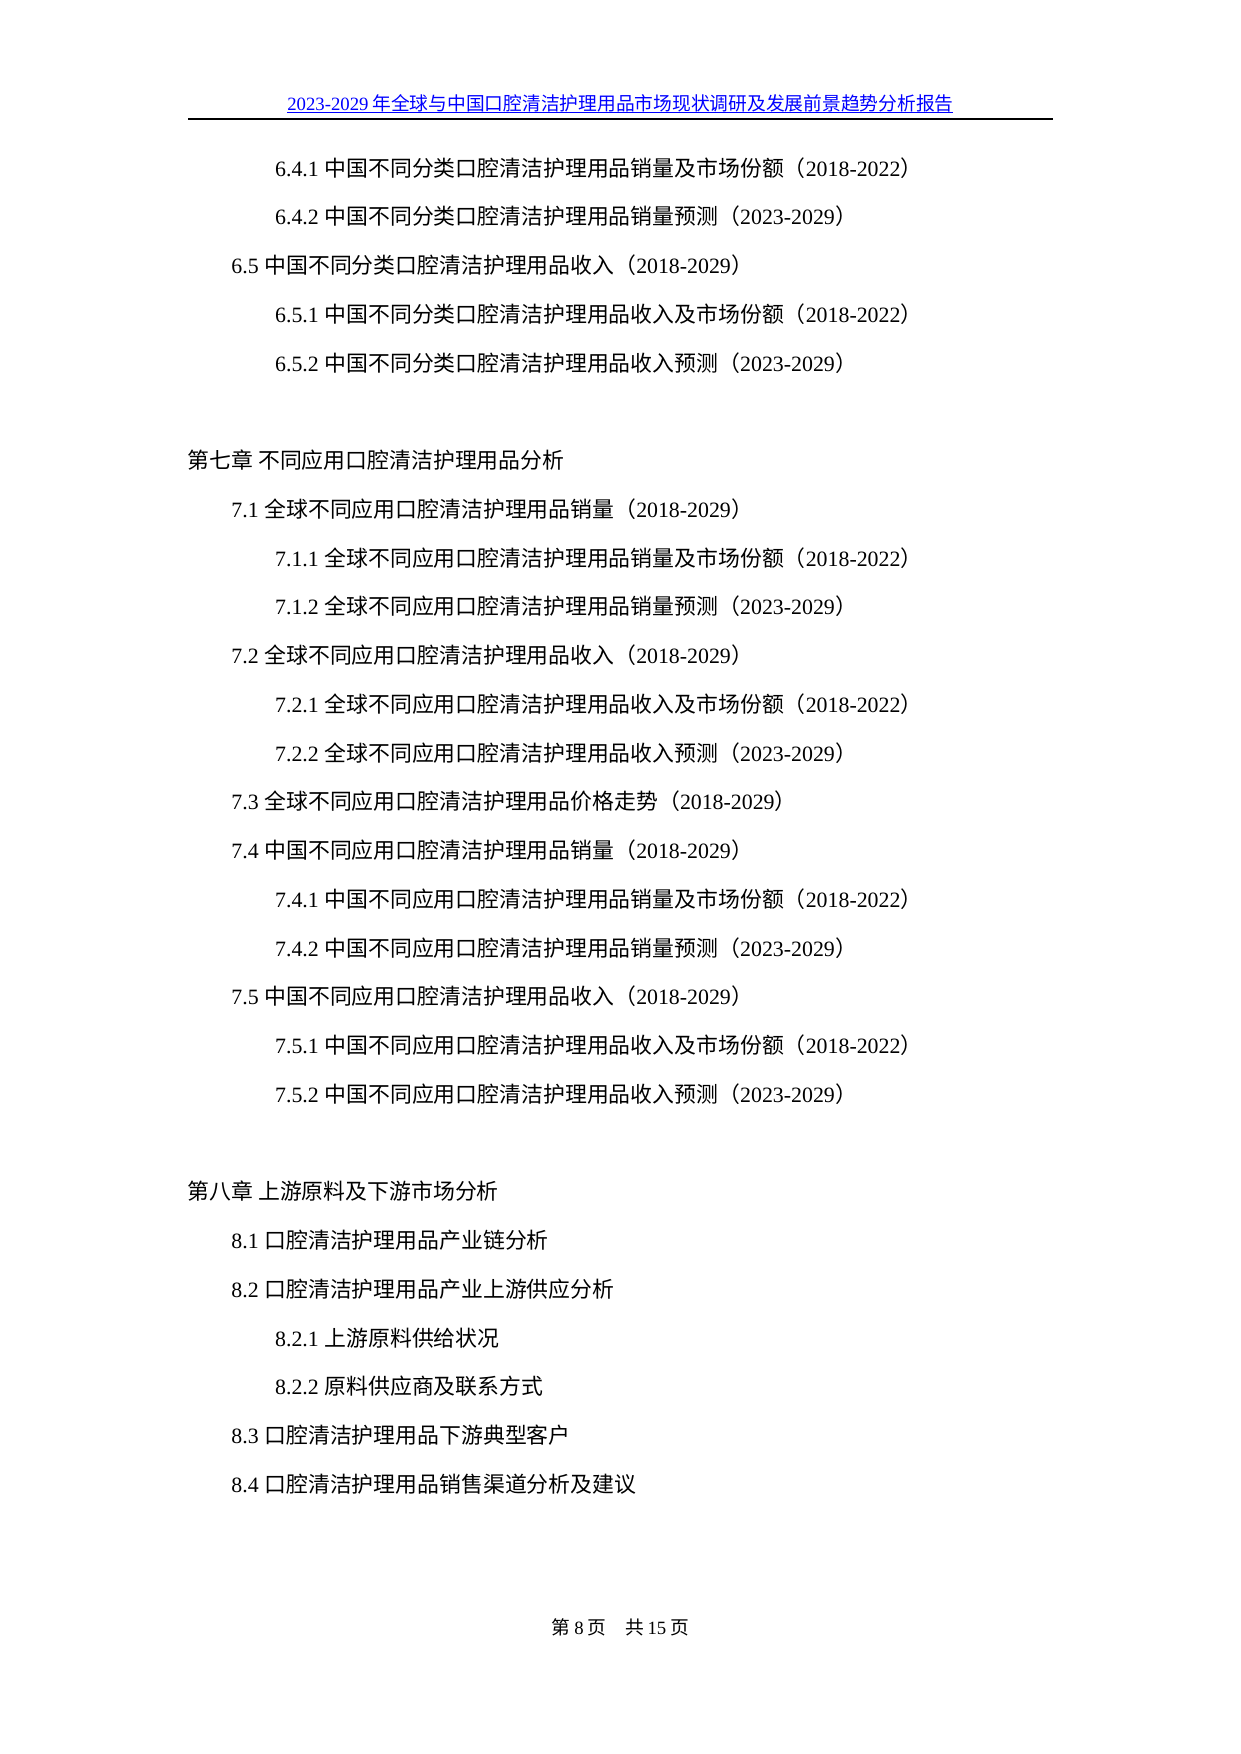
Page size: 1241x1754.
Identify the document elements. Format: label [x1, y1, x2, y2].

text [187, 150, 1053, 1499]
